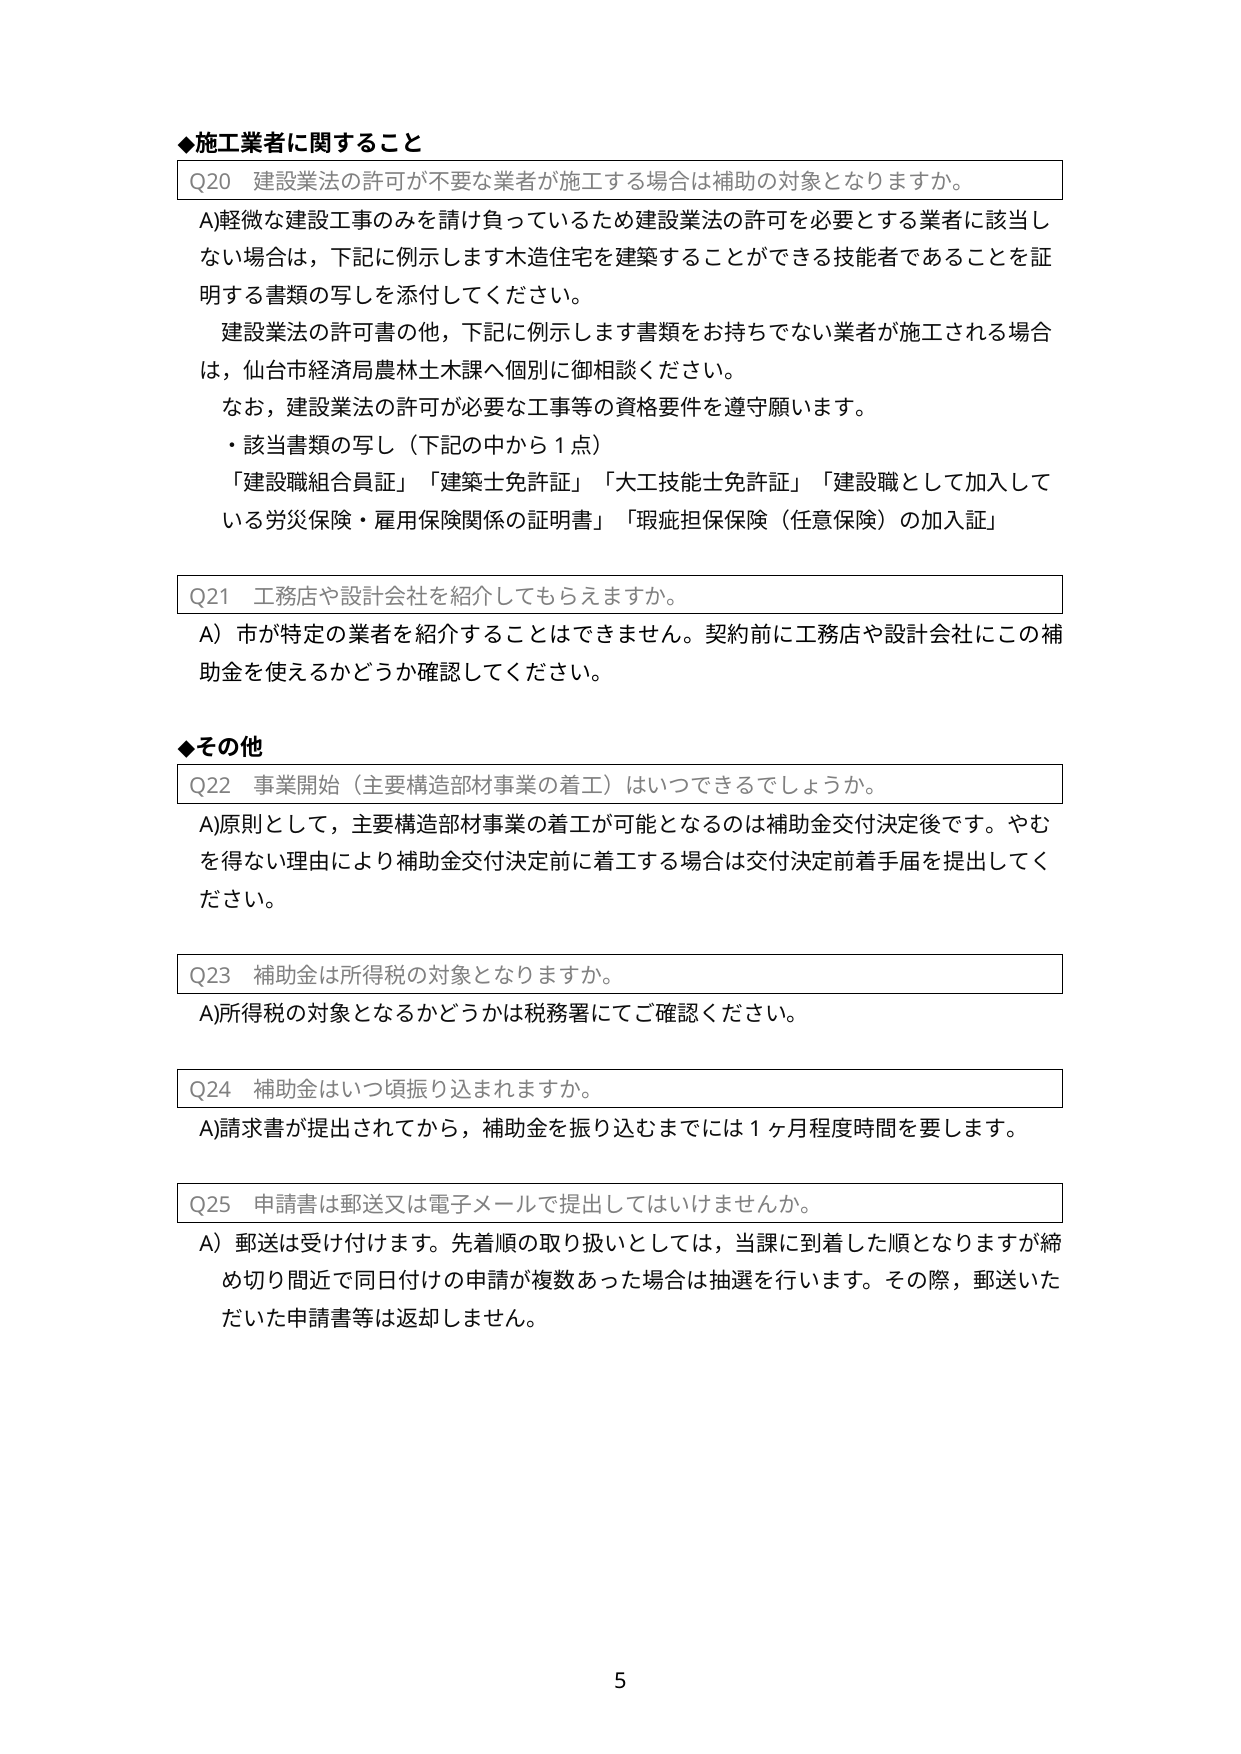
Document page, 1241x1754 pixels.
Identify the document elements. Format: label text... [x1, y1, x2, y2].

text A)原則として，主要構造部材事業の着工が可能となるのは補助金交付決定後です。やむを得ない理由により補助金交付決定前に着工する場合は交付決定前着手届を提出してください。 [199, 804, 1063, 916]
text ◆施工業者に関すること [177, 123, 1063, 160]
text なお，建設業法の許可が必要な工事等の資格要件を遵守願います。 [177, 387, 1063, 425]
text A）郵送は受け付けます。先着順の取り扱いとしては，当課に到着した順となりますが締め切り間近で同日付けの申請が複数あった場合は抽選を行います。その際，郵送いただいた申請書等は返却しません。 [199, 1223, 1063, 1335]
text A)請求書が提出されてから，補助金を振り込むまでには1ヶ月程度時間を要します。 [199, 1108, 1063, 1146]
text ・該当書類の写し（下記の中から1点） [177, 425, 1063, 462]
table_header Q24 補助金はいつ頃振り込まれますか。 [178, 1070, 1062, 1107]
text A)所得税の対象となるかどうかは税務署にてご確認ください。 [199, 994, 1063, 1031]
table_header Q25 申請書は郵送又は電子メールで提出してはいけませんか。 [178, 1184, 1062, 1222]
text ◆その他 [177, 727, 1063, 764]
table_header Q23 補助金は所得税の対象となりますか。 [178, 955, 1062, 992]
text 建設業法の許可書の他，下記に例示します書類をお持ちでない業者が施工される場合は，仙台市経済局農林土木課へ個別に御相談ください。 [199, 312, 1063, 387]
table_header Q21 工務店や設計会社を紹介してもらえますか。 [178, 576, 1062, 613]
text A)軽微な建設工事のみを請け負っているため建設業法の許可を必要とする業者に該当しない場合は，下記に例示します木造住宅を建築することができる技能者であることを証明する書類の写しを添付してください。 [199, 200, 1063, 312]
text 「建設職組合員証」「建築士免許証」「大工技能士免許証」「建設職として加入している労災保険・雇用保険関係の証明書」「瑕疵担保保険（任意保険）の加入証」 [221, 462, 1063, 537]
text A）市が特定の業者を紹介することはできません。契約前に工務店や設計会社にこの補助金を使えるかどうか確認してください。 [199, 614, 1063, 689]
table_header Q22 事業開始（主要構造部材事業の着工）はいつできるでしょうか。 [178, 765, 1062, 803]
table_header Q20 建設業法の許可が不要な業者が施工する場合は補助の対象となりますか。 [178, 161, 1062, 199]
